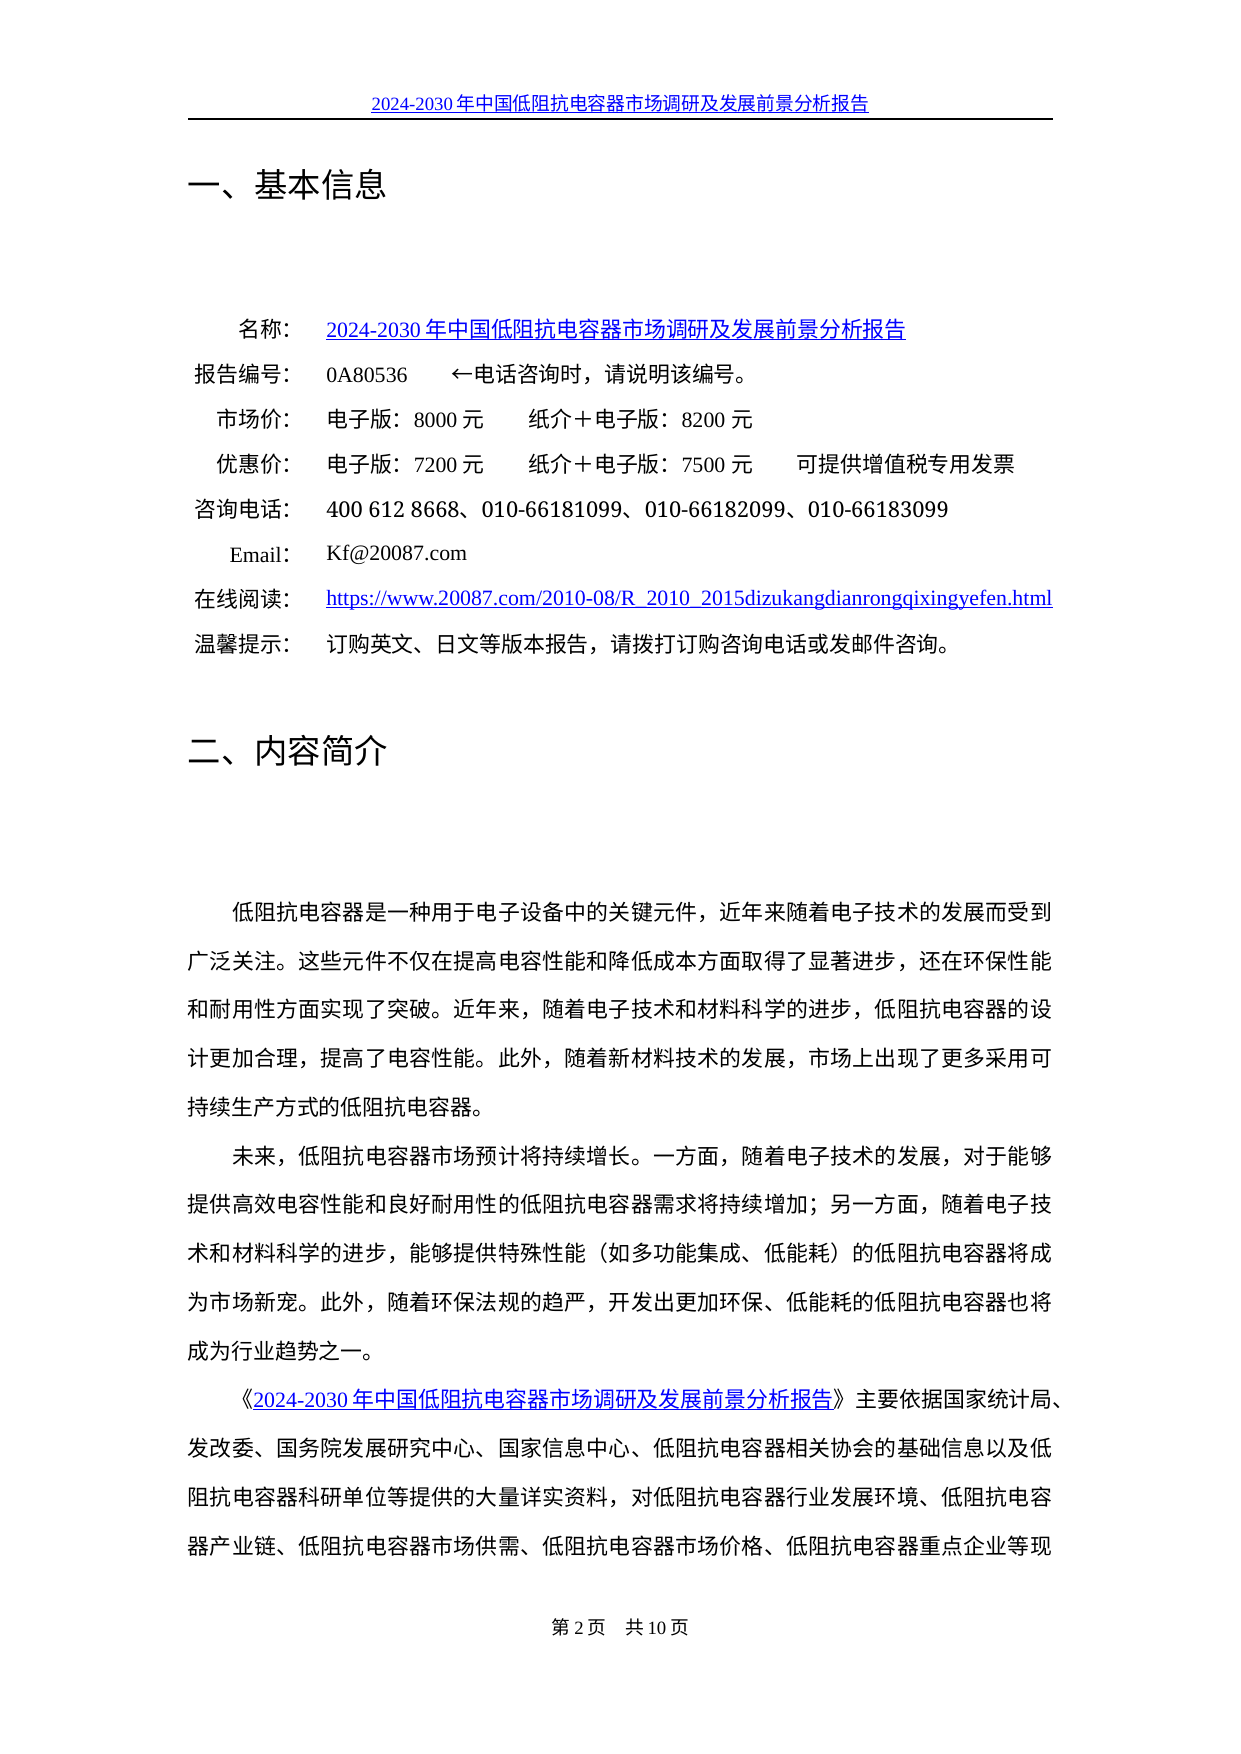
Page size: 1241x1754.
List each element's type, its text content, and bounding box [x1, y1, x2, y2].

table_cell 咨询电话： [167, 492, 315, 537]
table_cell Email： [167, 537, 315, 582]
table_cell 优惠价： [167, 447, 315, 492]
table_cell Kf@20087.com [315, 537, 1073, 582]
title 一、基本信息 [187, 150, 1053, 215]
table_cell 在线阅读： [167, 582, 315, 627]
table_cell 电子版：7200 元 纸介＋电子版：7500 元 可提供增值税专用发票 [315, 447, 1073, 492]
table_header 2024-2030年中国低阻抗电容器市场调研及发展前景分析报告 [315, 312, 1073, 357]
table_header 名称： [167, 312, 315, 357]
table_cell [315, 582, 1073, 627]
table_cell 0A80536 ←电话咨询时，请说明该编号。 [315, 357, 1073, 402]
table_cell 市场价： [167, 402, 315, 447]
table_cell 报告编号： [167, 357, 315, 402]
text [187, 894, 1053, 1561]
table_cell 400 612 8668、010-66181099、010-66182099、010-66183099 [315, 492, 1073, 537]
table_cell 温馨提示： [167, 627, 315, 672]
table_cell 订购英文、日文等版本报告，请拨打订购咨询电话或发邮件咨询。 [315, 627, 1073, 672]
title 二、内容简介 [187, 717, 1053, 782]
table_cell 电子版：8000 元 纸介＋电子版：8200 元 [315, 402, 1073, 447]
